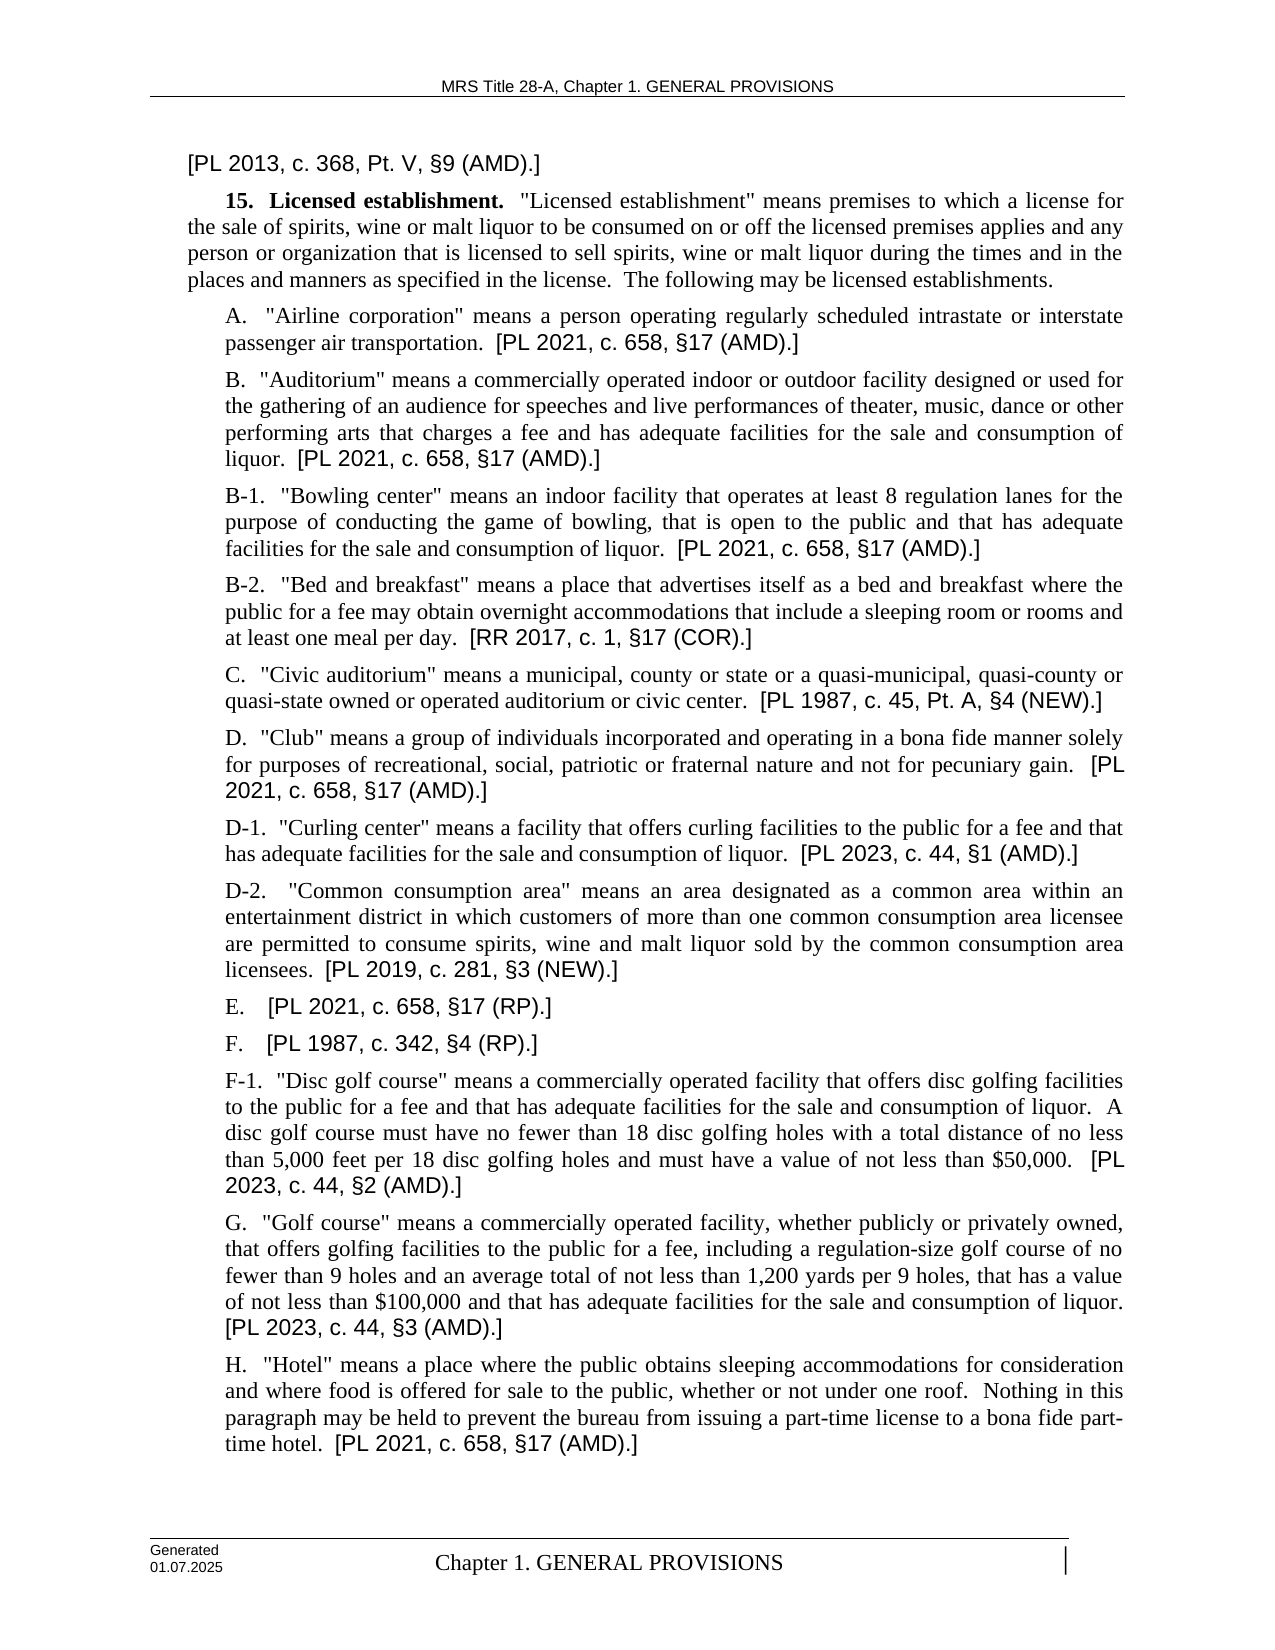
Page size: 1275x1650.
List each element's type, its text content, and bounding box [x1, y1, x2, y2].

text F. [PL 1987, c. 342, §4 (RP).] [225, 1030, 1125, 1056]
text E. [PL 2021, c. 658, §17 (RP).] [225, 993, 1125, 1019]
text C. "Civic auditorium" means a municipal, county or state or a quasi-municipal, quasi-county or quasi-state owned or operated auditorium or civic center. [PL 1987, c. 45, Pt. A, §4 (NEW).] [225, 661, 1125, 714]
text B-2. "Bed and breakfast" means a place that advertises itself as a bed and breakfast where the public for a fee may obtain overnight accommodations that include a sleeping room or rooms and at least one meal per day. [RR 2017, c. 1, §17 (COR).] [225, 571, 1125, 651]
text D. "Club" means a group of individuals incorporated and operating in a bona fide manner solely for purposes of recreational, social, patriotic or fraternal nature and not for pecuniary gain. [PL 2021, c. 658, §17 (AMD).] [225, 724, 1125, 803]
text B. "Auditorium" means a commercially operated indoor or outdoor facility designed or used for the gathering of an audience for speeches and live performances of theater, music, dance or other performing arts that charges a fee and has adequate facilities for the sale and consumption of liquor. [PL 2021, c. 658, §17 (AMD).] [225, 366, 1125, 471]
text G. "Golf course" means a commercially operated facility, whether publicly or privately owned, that offers golfing facilities to the public for a fee, including a regulation-size golf course of no fewer than 9 holes and an average total of not less than 1,200 yards per 9 holes, that has a value of not less than $100,000 and that has adequate facilities for the sale and consumption of liquor. [PL 2023, c. 44, §3 (AMD).] [225, 1209, 1125, 1341]
text [PL 2013, c. 368, Pt. V, §9 (AMD).] [187, 150, 1125, 176]
text 15. Licensed establishment. "Licensed establishment" means premises to which a license for the sale of spirits, wine or malt liquor to be consumed on or off the licensed premises applies and any person or organization that is licensed to sell spirits, wine or malt liquor during the times and in the places and manners as specified in the license. The following may be licensed establishments. [187, 187, 1125, 292]
text B-1. "Bowling center" means an indoor facility that operates at least 8 regulation lanes for the purpose of conducting the game of bowling, that is open to the public and that has adequate facilities for the sale and consumption of liquor. [PL 2021, c. 658, §17 (AMD).] [225, 482, 1125, 561]
text D-1. "Curling center" means a facility that offers curling facilities to the public for a fee and that has adequate facilities for the sale and consumption of liquor. [PL 2023, c. 44, §1 (AMD).] [225, 814, 1125, 867]
text D-2. "Common consumption area" means an area designated as a common area within an entertainment district in which customers of more than one common consumption area licensee are permitted to consume spirits, wine and malt liquor sold by the common consumption area licensees. [PL 2019, c. 281, §3 (NEW).] [225, 877, 1125, 982]
text A. "Airline corporation" means a person operating regularly scheduled intrastate or interstate passenger air transportation. [PL 2021, c. 658, §17 (AMD).] [225, 303, 1125, 355]
text H. "Hotel" means a place where the public obtains sleeping accommodations for consideration and where food is offered for sale to the public, whether or not under one roof. Nothing in this paragraph may be held to prevent the bureau from issuing a part-time license to a bona fide part-time hotel. [PL 2021, c. 658, §17 (AMD).] [225, 1351, 1125, 1457]
text F-1. "Disc golf course" means a commercially operated facility that offers disc golfing facilities to the public for a fee and that has adequate facilities for the sale and consumption of liquor. A disc golf course must have no fewer than 18 disc golfing holes with a total distance of no less than 5,000 feet per 18 disc golfing holes and must have a value of not less than $50,000. [PL 2023, c. 44, §2 (AMD).] [225, 1067, 1125, 1198]
